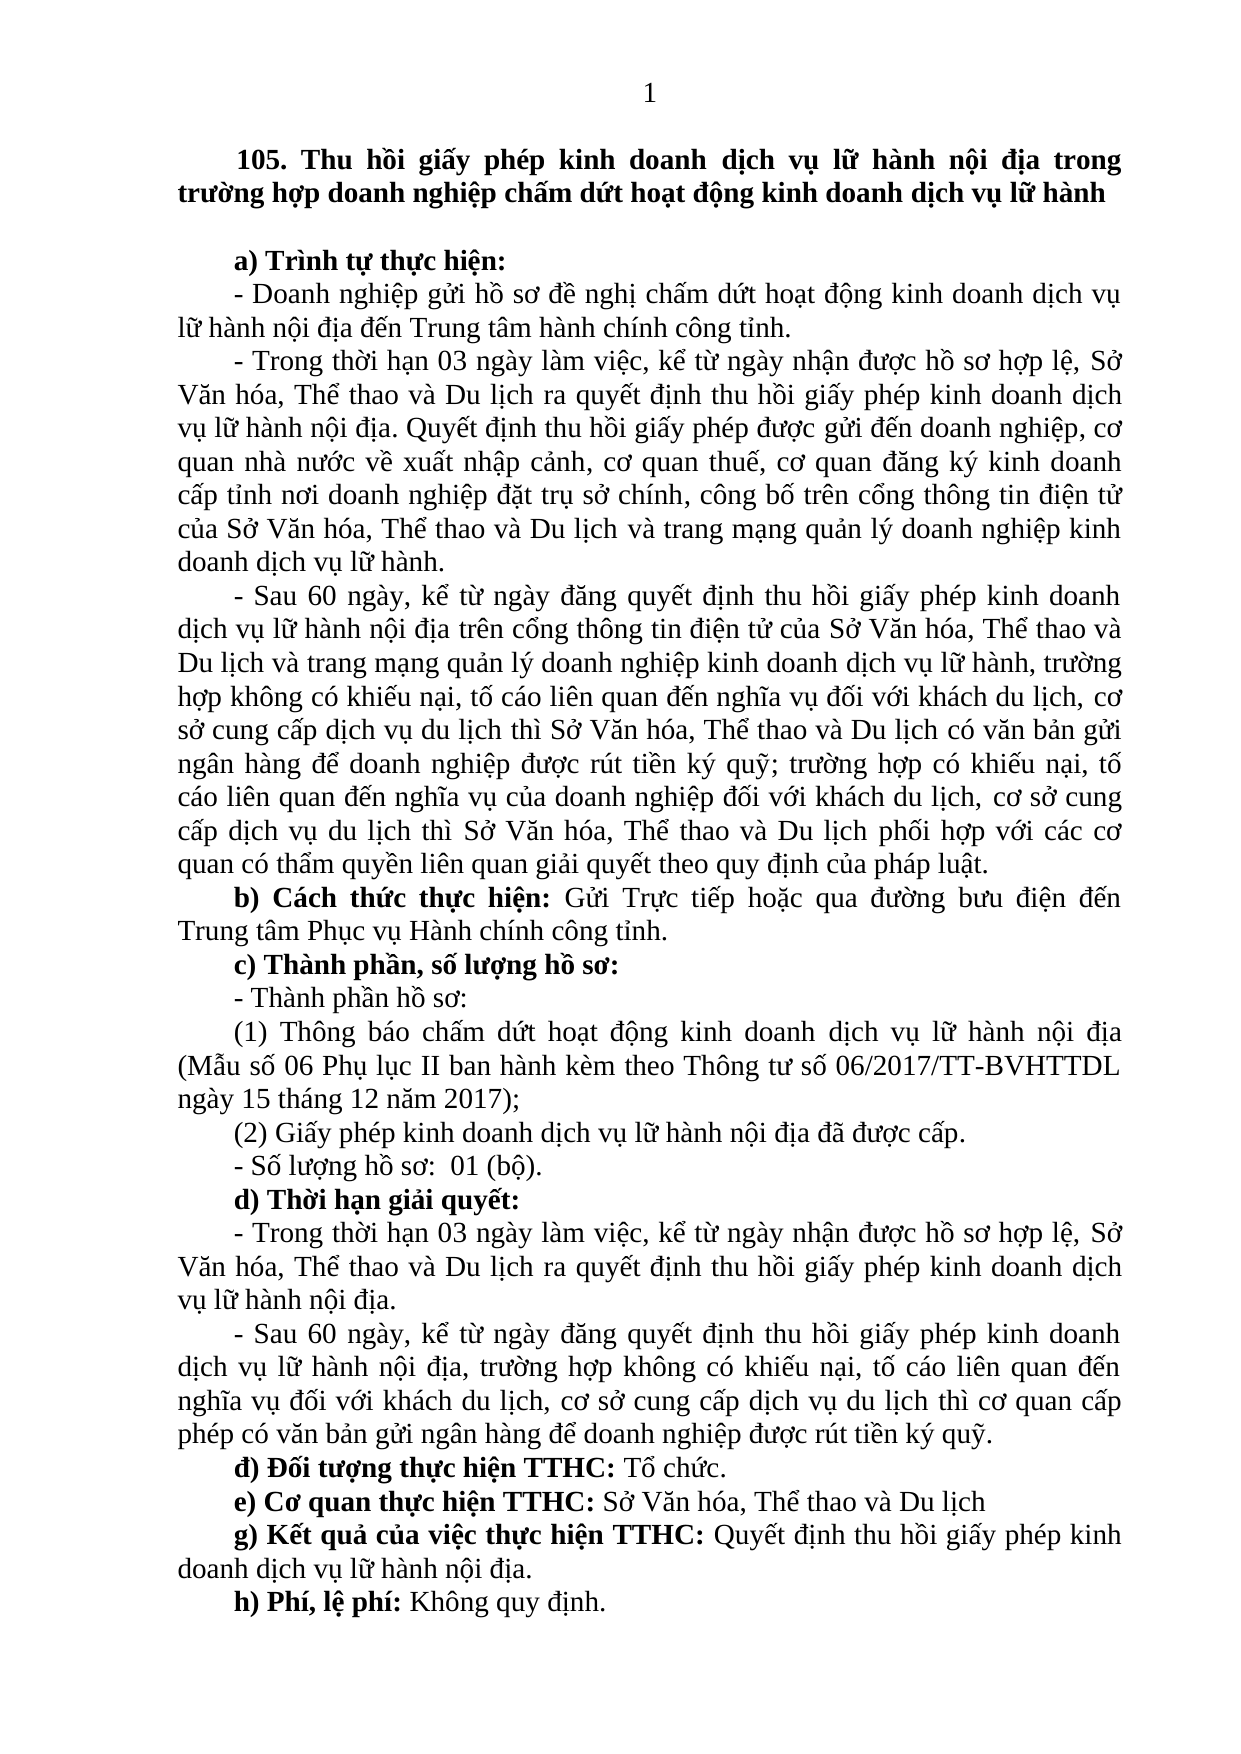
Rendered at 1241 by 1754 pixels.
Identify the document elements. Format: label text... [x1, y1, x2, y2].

text a) Trình tự thực hiện: [177, 243, 1122, 276]
text (2) Giấy phép kinh doanh dịch vụ lữ hành nội địa đã được cấp. [177, 1115, 1122, 1148]
text - Doanh nghiệp gửi hồ sơ đề nghị chấm dứt hoạt động kinh doanh dịch vụ lữ hành nội địa đến Trung tâm hành chính công tỉnh. [177, 276, 1122, 343]
text - Số lượng hồ sơ: 01 (bộ). [177, 1148, 1122, 1182]
text - Sau 60 ngày, kể từ ngày đăng quyết định thu hồi giấy phép kinh doanh dịch vụ lữ hành nội địa, trường hợp không có khiếu nại, tố cáo liên quan đến nghĩa vụ đối với khách du lịch, cơ sở cung cấp dịch vụ du lịch thì cơ quan cấp phép có văn bản gửi ngân hàng để doanh nghiệp được rút tiền ký quỹ. [177, 1316, 1122, 1450]
text đ) Đối tượng thực hiện TTHC: Tổ chức. [177, 1450, 1122, 1484]
text - Trong thời hạn 03 ngày làm việc, kể từ ngày nhận được hồ sơ hợp lệ, Sở Văn hóa, Thể thao và Du lịch ra quyết định thu hồi giấy phép kinh doanh dịch vụ lữ hành nội địa. Quyết định thu hồi giấy phép được gửi đến doanh nghiệp, cơ quan nhà nước về xuất nhập cảnh, cơ quan thuế, cơ quan đăng ký kinh doanh cấp tỉnh nơi doanh nghiệp đặt trụ sở chính, công bố trên cổng thông tin điện tử của Sở Văn hóa, Thể thao và Du lịch và trang mạng quản lý doanh nghiệp kinh doanh dịch vụ lữ hành. [177, 343, 1122, 578]
text d) Thời hạn giải quyết: [177, 1182, 1122, 1215]
text - Sau 60 ngày, kể từ ngày đăng quyết định thu hồi giấy phép kinh doanh dịch vụ lữ hành nội địa trên cổng thông tin điện tử của Sở Văn hóa, Thể thao và Du lịch và trang mạng quản lý doanh nghiệp kinh doanh dịch vụ lữ hành, trường hợp không có khiếu nại, tố cáo liên quan đến nghĩa vụ đối với khách du lịch, cơ sở cung cấp dịch vụ du lịch thì Sở Văn hóa, Thể thao và Du lịch có văn bản gửi ngân hàng để doanh nghiệp được rút tiền ký quỹ; trường hợp có khiếu nại, tố cáo liên quan đến nghĩa vụ của doanh nghiệp đối với khách du lịch, cơ sở cung cấp dịch vụ du lịch thì Sở Văn hóa, Thể thao và Du lịch phối hợp với các cơ quan có thẩm quyền liên quan giải quyết theo quy định của pháp luật. [177, 578, 1122, 880]
text c) Thành phần, số lượng hồ sơ: [177, 947, 1122, 981]
text h) Phí, lệ phí: Không quy định. [177, 1584, 1122, 1618]
text - Trong thời hạn 03 ngày làm việc, kể từ ngày nhận được hồ sơ hợp lệ, Sở Văn hóa, Thể thao và Du lịch ra quyết định thu hồi giấy phép kinh doanh dịch vụ lữ hành nội địa. [177, 1215, 1122, 1316]
text 105. Thu hồi giấy phép kinh doanh dịch vụ lữ hành nội địa trong trường hợp doanh nghiệp chấm dứt hoạt động kinh doanh dịch vụ lữ hành [177, 142, 1122, 209]
text (1) Thông báo chấm dứt hoạt động kinh doanh dịch vụ lữ hành nội địa (Mẫu số 06 Phụ lục II ban hành kèm theo Thông tư số 06/2017/TT-BVHTTDL ngày 15 tháng 12 năm 2017); [177, 1014, 1122, 1115]
text b) Cách thức thực hiện: Gửi Trực tiếp hoặc qua đường bưu điện đến Trung tâm Phục vụ Hành chính công tỉnh. [177, 880, 1122, 947]
text - Thành phần hồ sơ: [177, 981, 1122, 1014]
text e) Cơ quan thực hiện TTHC: Sở Văn hóa, Thể thao và Du lịch [177, 1484, 1122, 1517]
text g) Kết quả của việc thực hiện TTHC: Quyết định thu hồi giấy phép kinh doanh dịch vụ lữ hành nội địa. [177, 1517, 1122, 1584]
